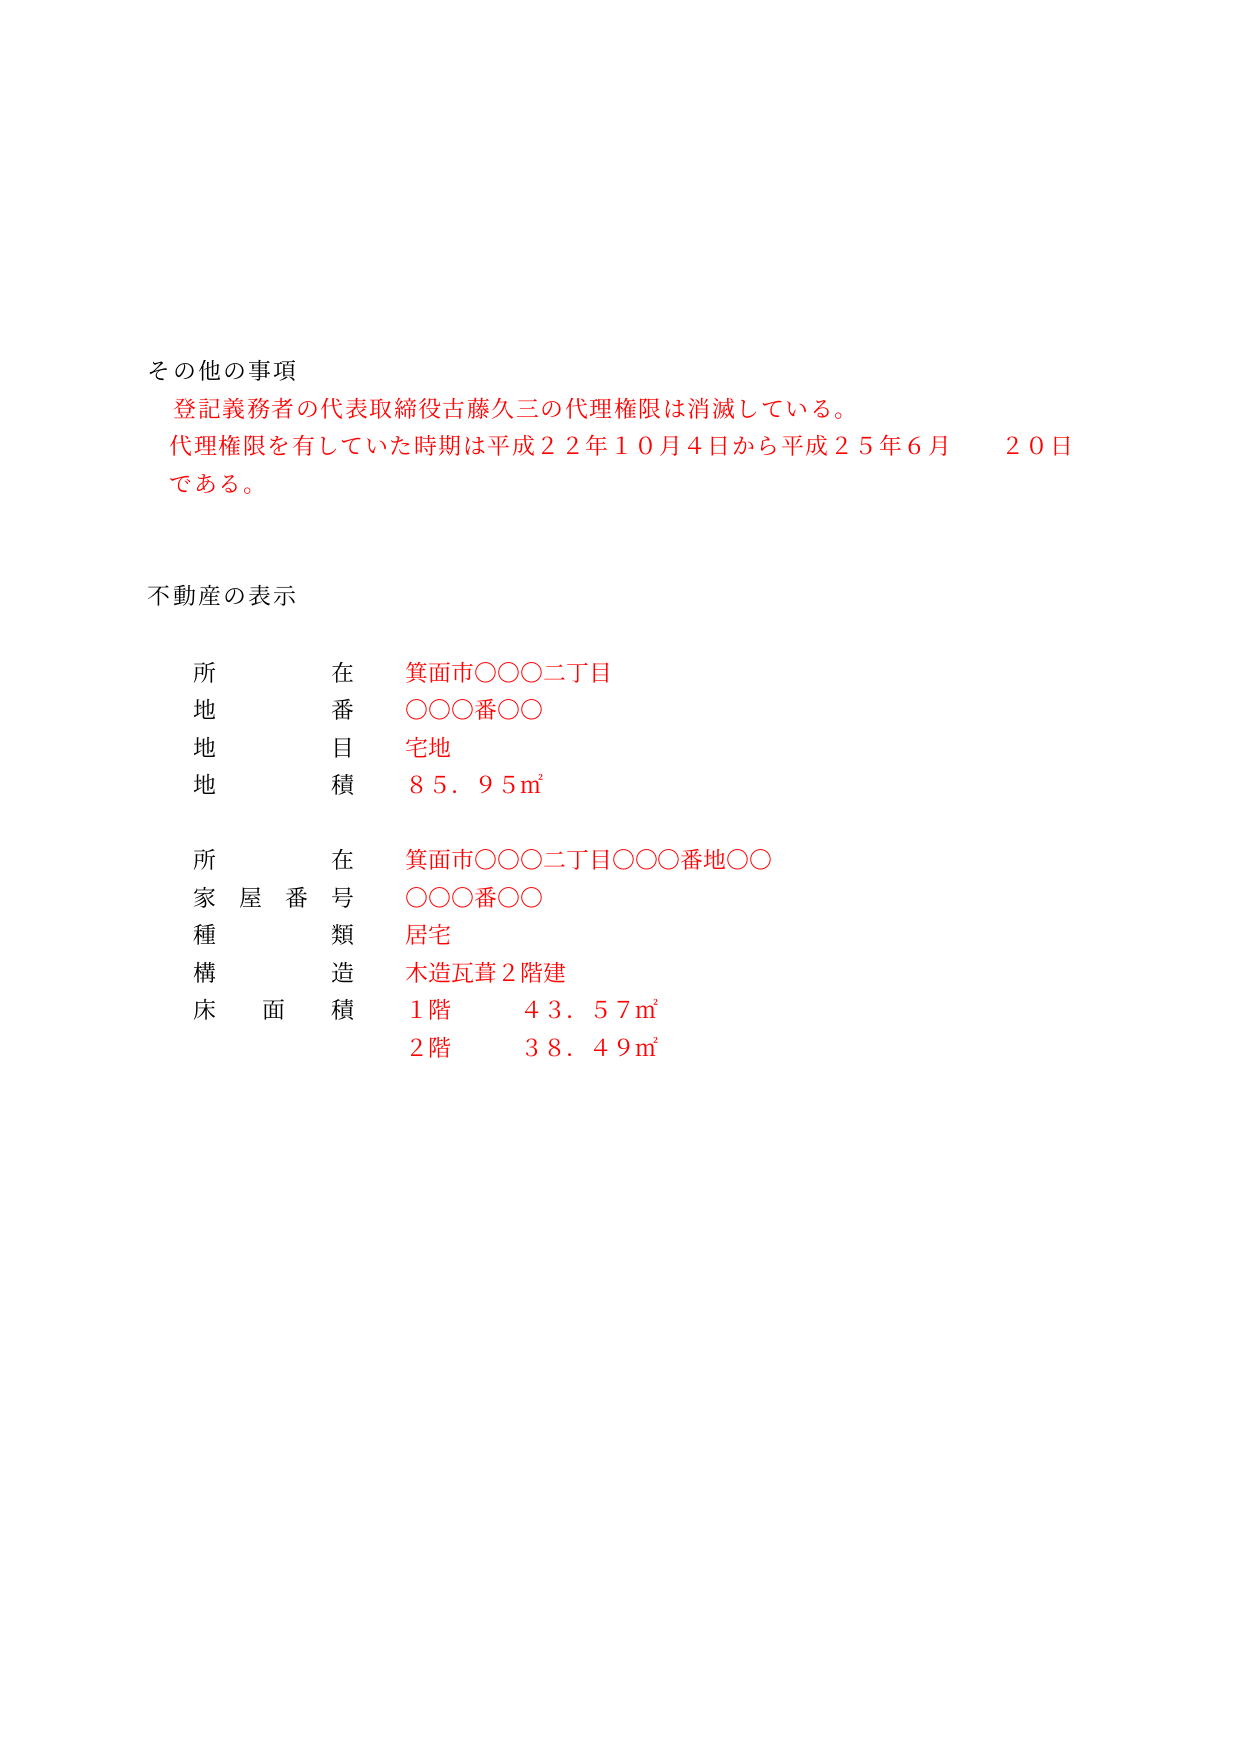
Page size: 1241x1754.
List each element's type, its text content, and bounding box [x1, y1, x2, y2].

text 床 面 積 １階 ４３．５７㎡ [148, 988, 1092, 1026]
text 構 造 木造瓦葺２階建 [148, 951, 1092, 988]
text 登記義務者の代表取締役古藤久三の代理権限は消滅している。 [148, 388, 1092, 426]
text 地 番 〇〇〇番〇〇 [148, 688, 1092, 726]
text 不動産の表示 [148, 576, 1092, 613]
text 所 在 箕面市〇〇〇二丁目 [148, 651, 1092, 688]
text 家 屋 番 号 〇〇〇番〇〇 [148, 876, 1092, 913]
text 代理権限を有していた時期は平成２２年１０月４日から平成２５年６月 ２０日である。 [169, 426, 1092, 501]
text 地 目 宅地 [148, 726, 1092, 763]
text 所 在 箕面市〇〇〇二丁目〇〇〇番地〇〇 [148, 838, 1092, 876]
text 種 類 居宅 [148, 913, 1092, 951]
text ２階 ３８．４９㎡ [148, 1026, 1092, 1063]
text その他の事項 [148, 351, 1092, 388]
text 地 積 ８５．９５㎡ [148, 763, 1092, 801]
